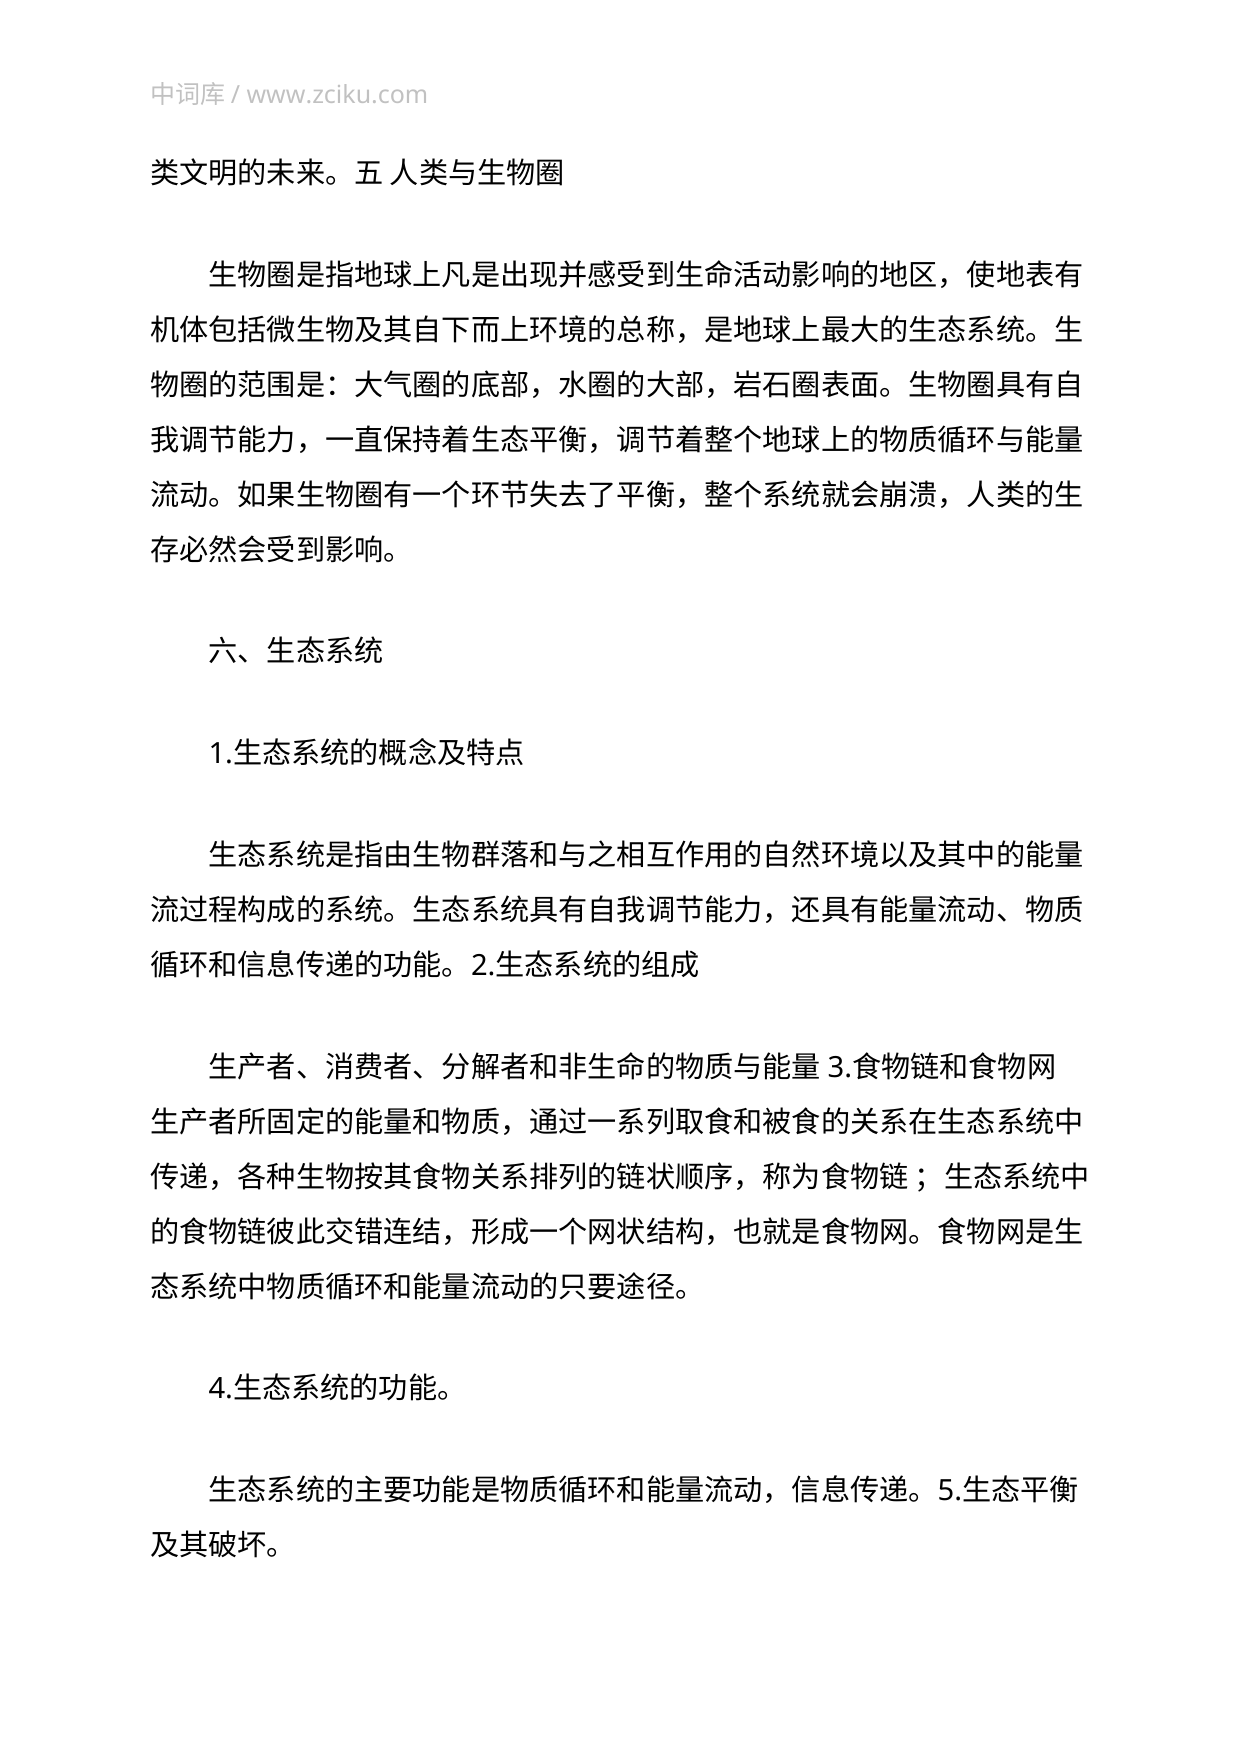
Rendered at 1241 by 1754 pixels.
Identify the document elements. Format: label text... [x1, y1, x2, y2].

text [150, 150, 1090, 192]
text 生态系统的主要功能是物质循环和能量流动，信息传递。5.生态平衡及其破坏。 [150, 1467, 1090, 1564]
text 生态系统是指由生物群落和与之相互作用的自然环境以及其中的能量流过程构成的系统。生态系统具有自我调节能力，还具有能量流动、物质循环和信息传递的功能。2.生态系统的组成 [150, 832, 1090, 984]
text 生产者、消费者、分解者和非生命的物质与能量 3.食物链和食物网 生产者所固定的能量和物质，通过一系列取食和被食的关系在生态系统中传递，各种生物按其食物关系排列的链状顺序，称为食物链 ；生态系统中的食物链彼此交错连结，形成一个网状结构，也就是食物网。食物网是生态系统中物质循环和能量流动的只要途径。 [150, 1043, 1090, 1306]
text 六、生态系统 [150, 628, 1090, 670]
text 1.生态系统的概念及特点 [150, 730, 1090, 772]
text 生物圈是指地球上凡是出现并感受到生命活动影响的地区，使地表有机体包括微生物及其自下而上环境的总称，是地球上最大的生态系统。生物圈的范围是：大气圈的底部，水圈的大部，岩石圈表面。生物圈具有自我调节能力，一直保持着生态平衡，调节着整个地球上的物质循环与能量流动。如果生物圈有一个环节失去了平衡，整个系统就会崩溃，人类的生存必然会受到影响。 [150, 252, 1090, 568]
text 4.生态系统的功能。 [150, 1365, 1090, 1407]
